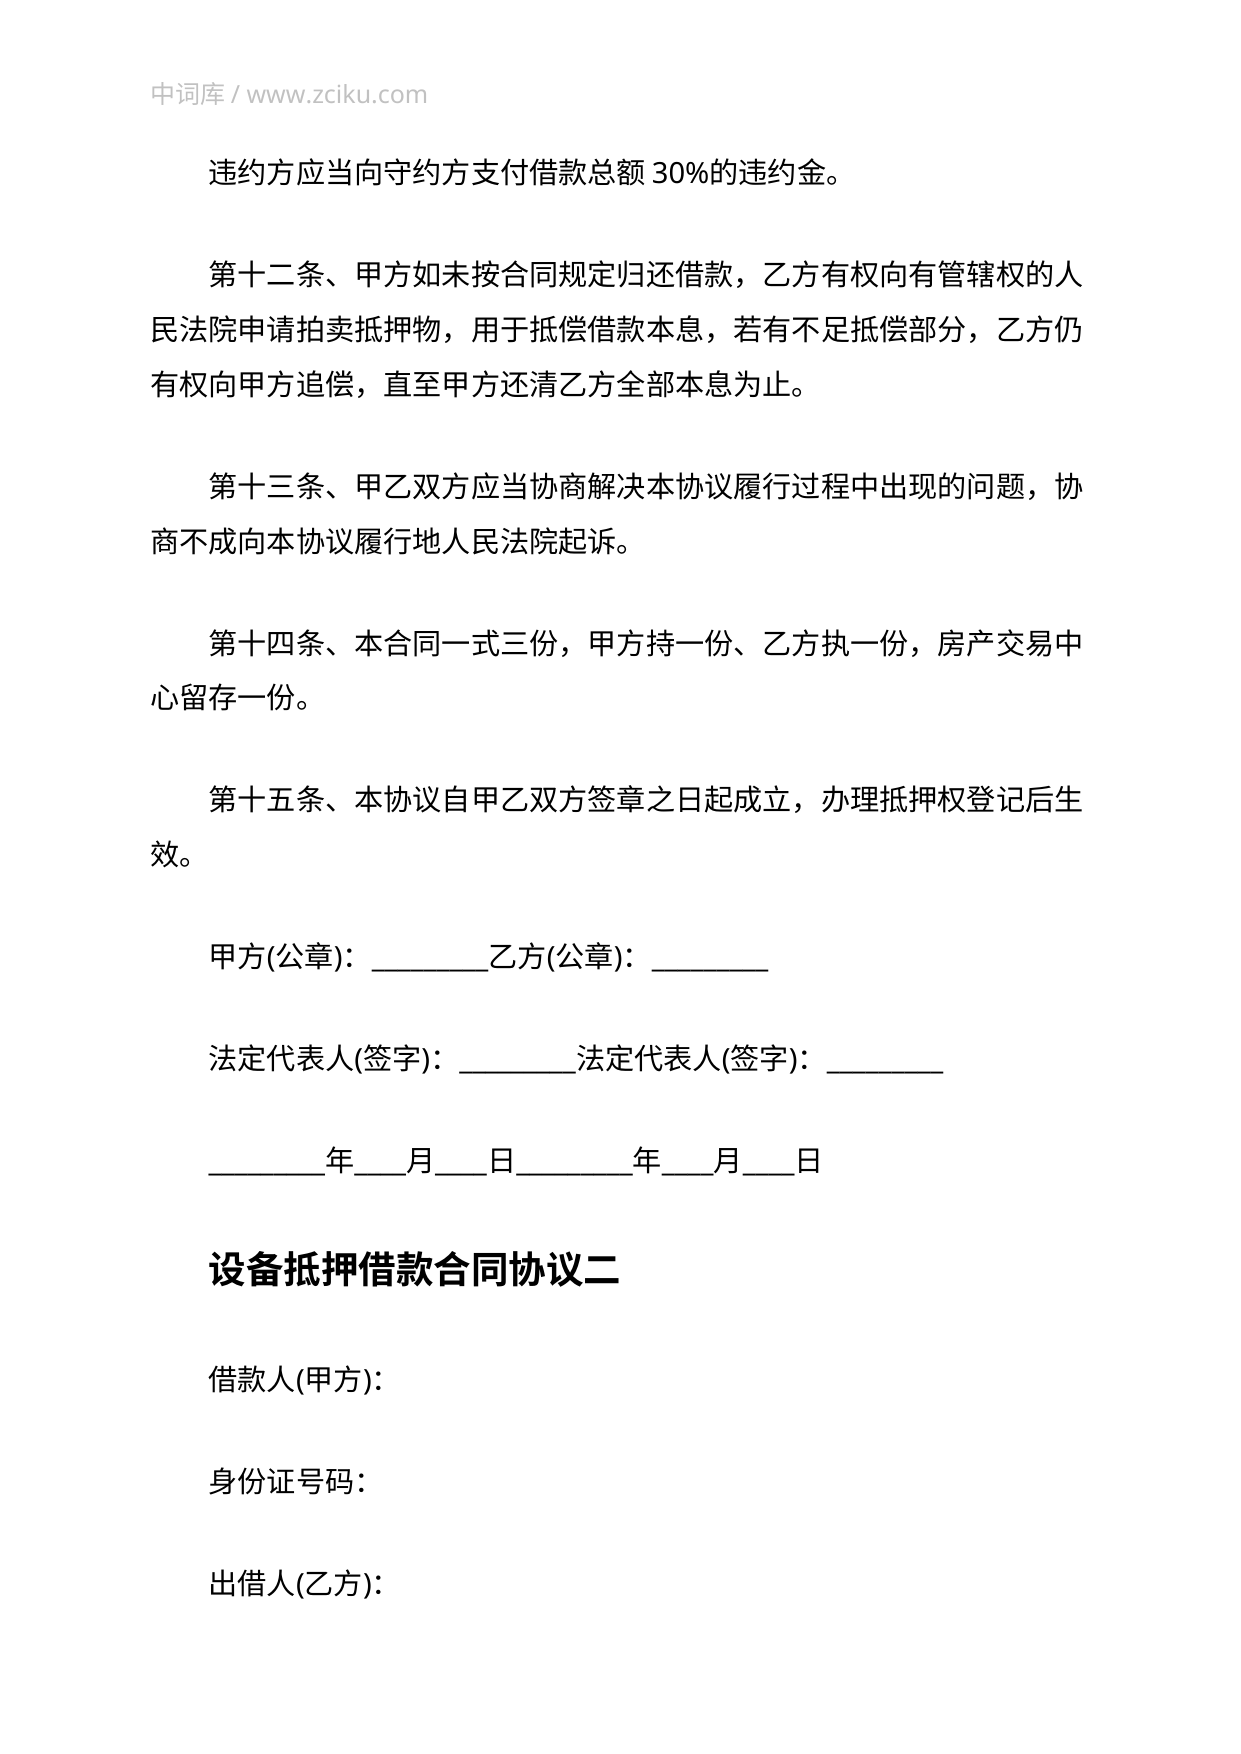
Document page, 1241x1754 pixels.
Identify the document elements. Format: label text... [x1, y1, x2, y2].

text 第十五条、本协议自甲乙双方签章之日起成立，办理抵押权登记后生效。 [150, 777, 1090, 874]
text 第十三条、甲乙双方应当协商解决本协议履行过程中出现的问题，协商不成向本协议履行地人民法院起诉。 [150, 463, 1090, 561]
text 设备抵押借款合同协议二 [150, 1239, 1090, 1294]
text 法定代表人(签字)：_________法定代表人(签字)：_________ [150, 1036, 1090, 1078]
text 甲方(公章)：_________乙方(公章)：_________ [150, 933, 1090, 976]
text 第十四条、本合同一式三份，甲方持一份、乙方执一份，房产交易中心留存一份。 [150, 620, 1090, 717]
text _________年____月____日_________年____月____日 [150, 1137, 1090, 1180]
text 身份证号码： [150, 1459, 1090, 1501]
text 第十二条、甲方如未按合同规定归还借款，乙方有权向有管辖权的人民法院申请拍卖抵押物，用于抵偿借款本息，若有不足抵偿部分，乙方仍有权向甲方追偿，直至甲方还清乙方全部本息为止。 [150, 252, 1090, 404]
text 借款人(甲方)： [150, 1357, 1090, 1399]
text 出借人(乙方)： [150, 1561, 1090, 1603]
text 违约方应当向守约方支付借款总额30%的违约金。 [150, 150, 1090, 192]
